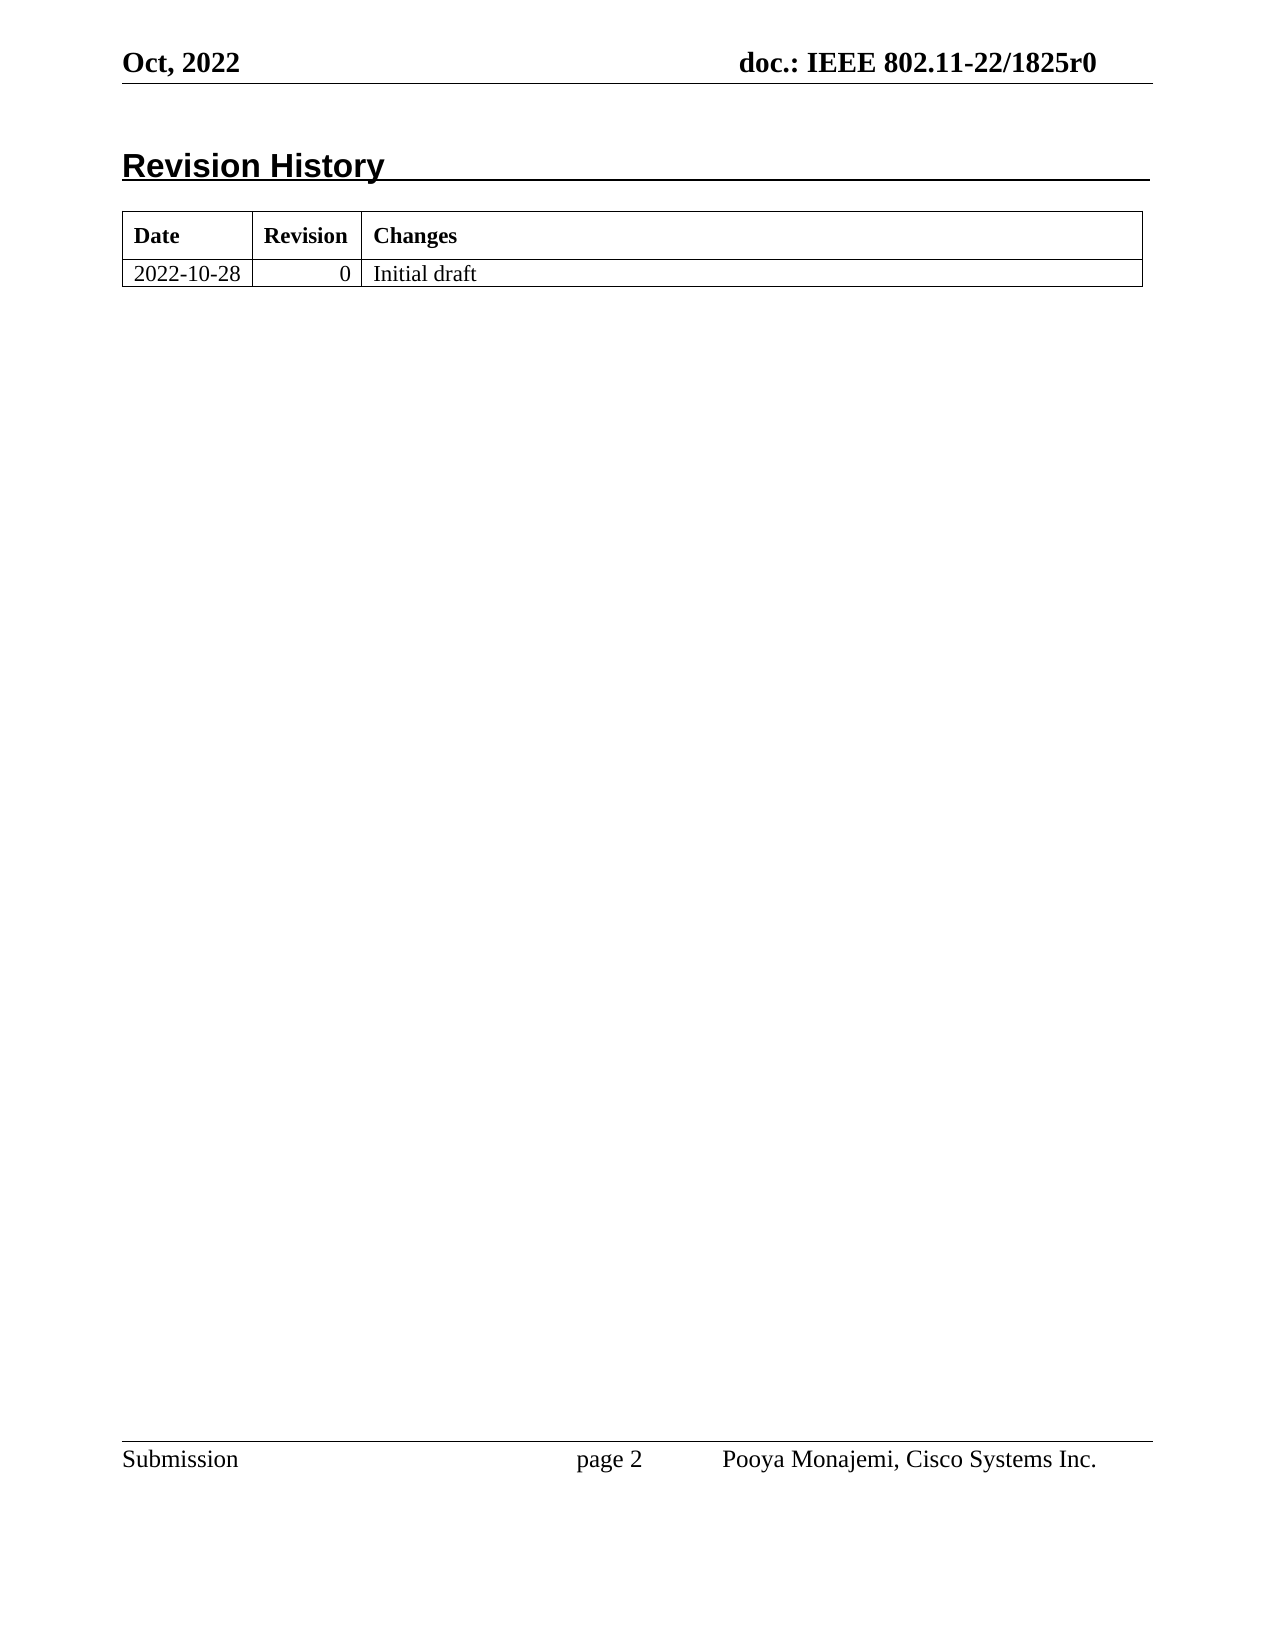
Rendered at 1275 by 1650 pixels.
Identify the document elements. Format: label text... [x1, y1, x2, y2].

subtitle Revision History [122, 146, 1153, 184]
table_cell 2022-10-28 [123, 260, 252, 286]
table_header Changes [362, 212, 1142, 259]
table_header Revision [253, 212, 361, 259]
table_cell Initial draft [362, 260, 1142, 286]
table_cell 0 [253, 260, 361, 286]
table_header Date [123, 212, 252, 259]
